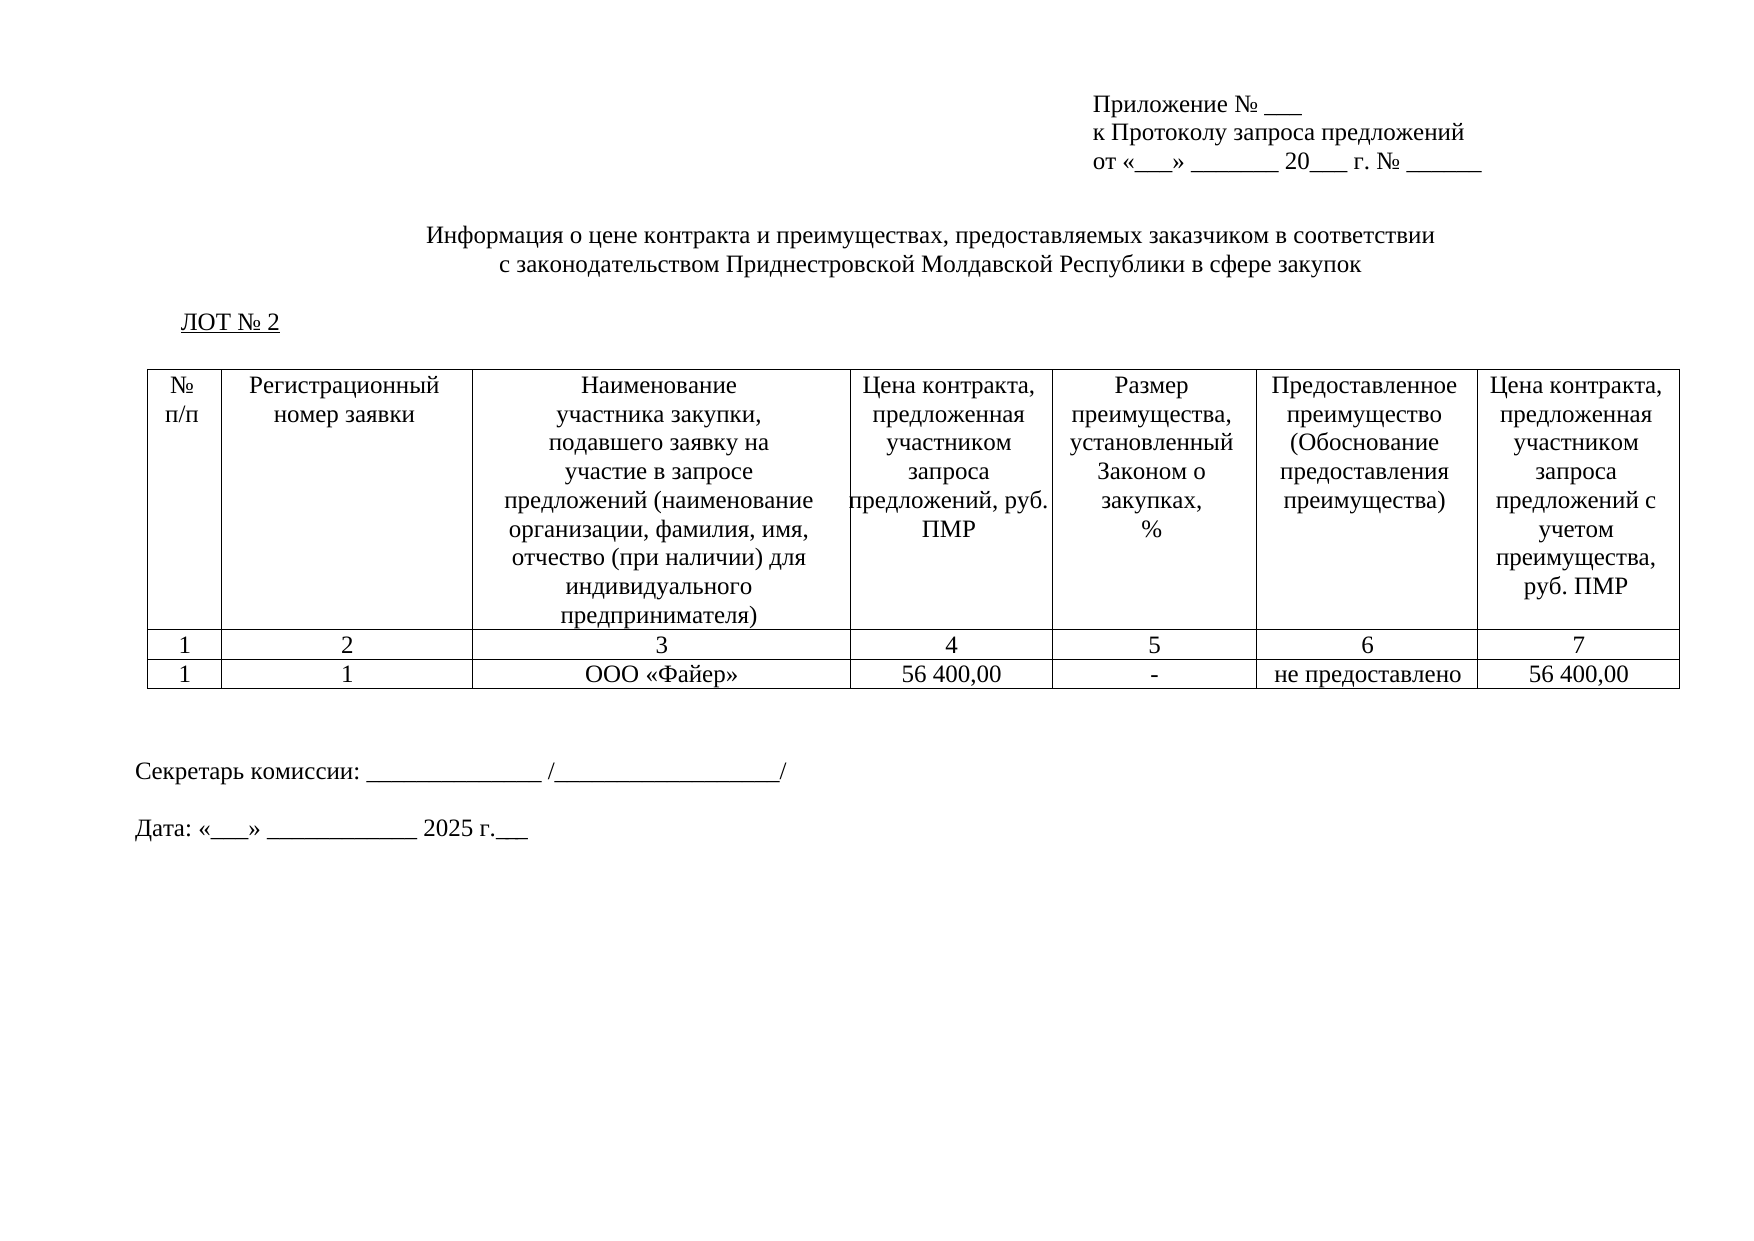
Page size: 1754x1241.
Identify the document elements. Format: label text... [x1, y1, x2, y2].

table_cell 4 [851, 630, 1052, 658]
table_header Цена контракта, предложенная участником запроса предложений, руб. ПМР [851, 370, 1052, 629]
table_header Предоставленное преимущество (Обоснование предоставления преимущества) [1257, 370, 1477, 629]
table_header Цена контракта, предложенная участником запроса предложений с учетом преимущества, руб. ПМР [1478, 370, 1679, 629]
text к Протоколу запроса предложений [118, 117, 1620, 146]
text Информация о цене контракта и преимуществах, предоставляемых заказчиком в соответствии [181, 220, 1680, 249]
table_header Регистрационный номер заявки [222, 370, 472, 629]
table_cell 7 [1478, 630, 1679, 658]
text Секретарь комиссии: ______________ /__________________/ [135, 756, 1680, 785]
table_cell 1 [148, 630, 221, 658]
table_header Размер преимущества, установленный Законом о закупках, % [1053, 370, 1256, 629]
text от «___» _______ 20___ г. № ______ [118, 146, 1620, 175]
table_header Наименование участника закупки, подавшего заявку на участие в запросе предложений (наименование организации, фамилия, имя, отчество (при наличии) для индивидуального предпринимателя) [473, 370, 850, 629]
text Приложение № ___ [118, 89, 1620, 117]
table_cell 1 [148, 660, 221, 688]
table_cell 3 [473, 630, 850, 658]
table_cell 6 [1257, 630, 1477, 658]
text ЛОТ № 2 [181, 307, 1680, 335]
table_cell 56 400,00 [851, 660, 1052, 688]
table_header № п/п [148, 370, 221, 629]
table_cell 2 [222, 630, 472, 658]
text с законодательством Приднестровской Молдавской Республики в сфере закупок [181, 249, 1680, 278]
table_cell 5 [1053, 630, 1256, 658]
table_cell 1 [222, 660, 472, 688]
table_cell 56 400,00 [1478, 660, 1679, 688]
text Дата: «___» ____________ 2025 г. [135, 813, 1680, 842]
table_cell не предоставлено [1257, 660, 1477, 688]
table_cell - [1053, 660, 1256, 688]
